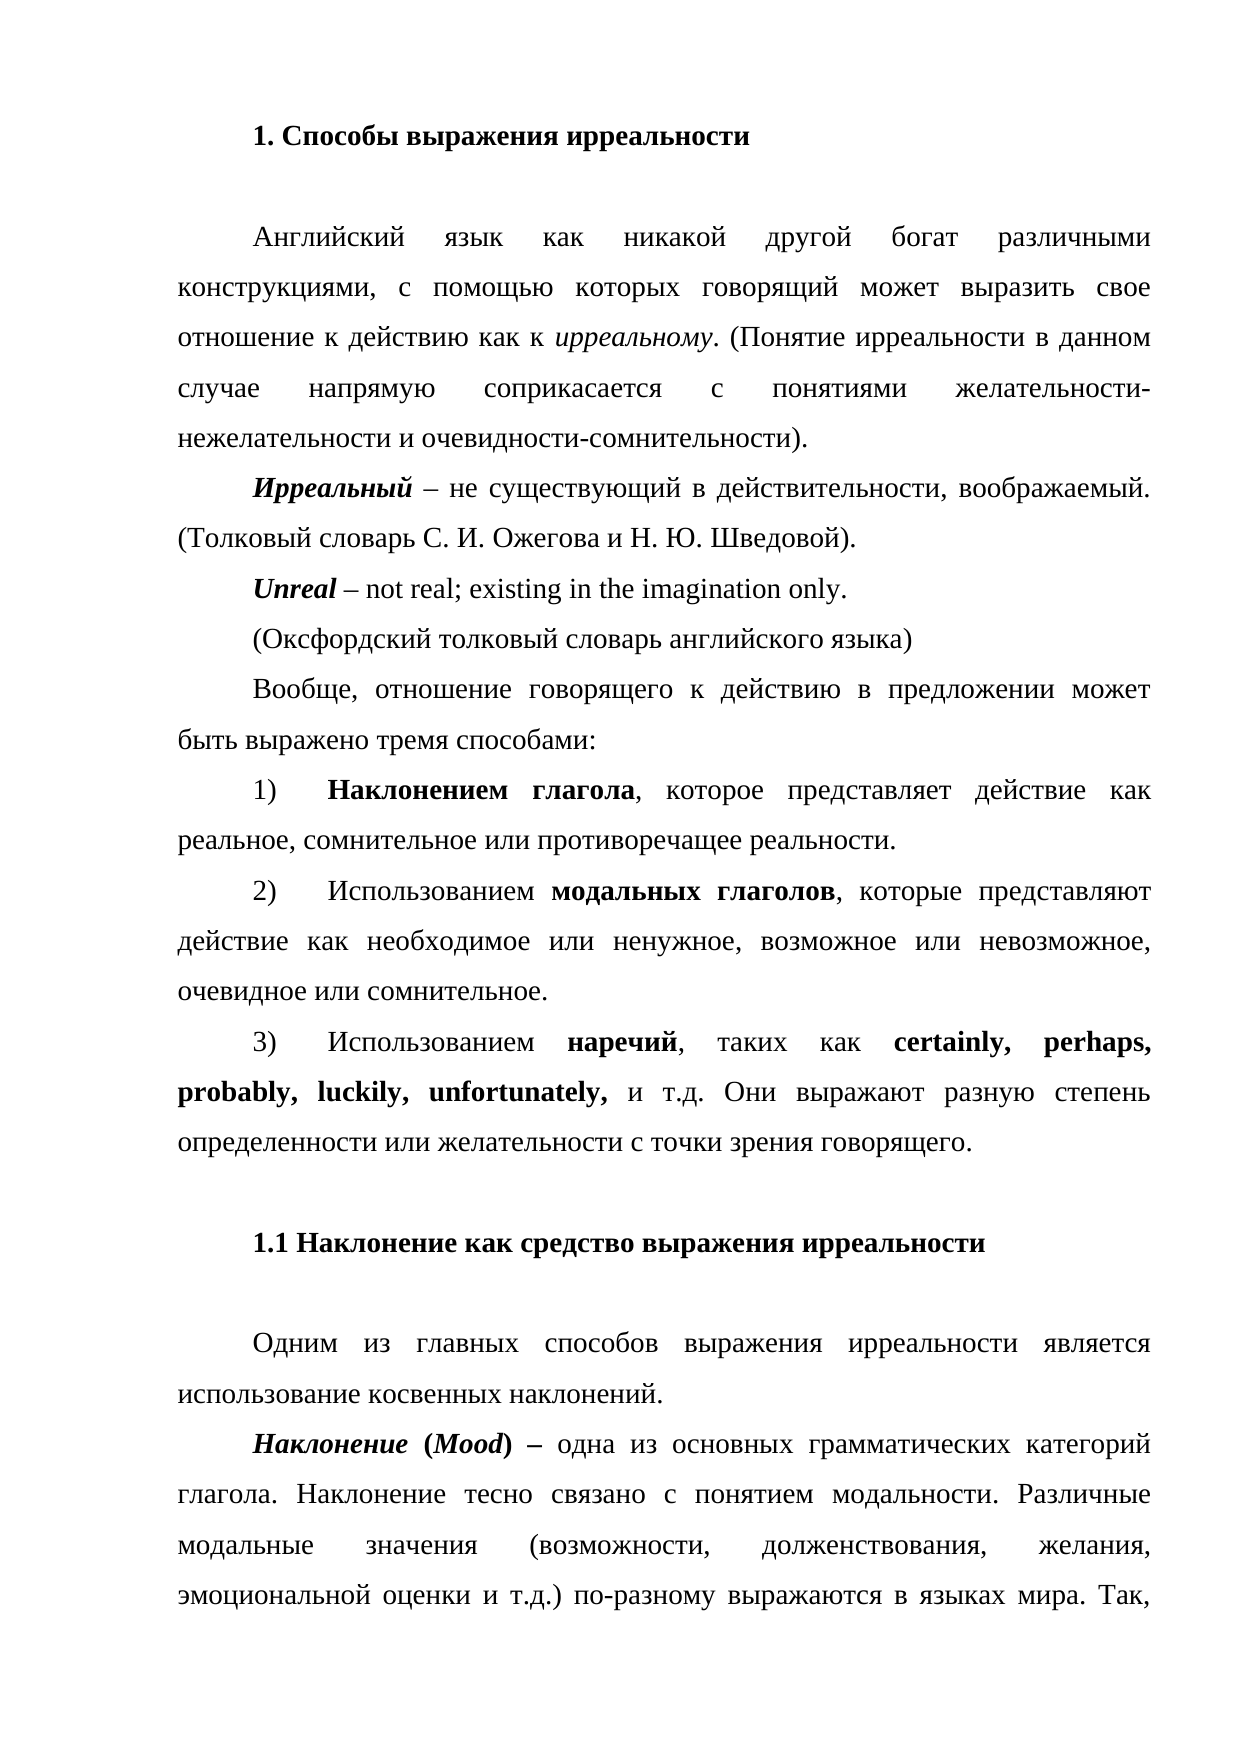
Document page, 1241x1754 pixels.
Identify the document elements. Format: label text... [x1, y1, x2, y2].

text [177, 1426, 1152, 1611]
list Наклонением глагола, которое представляет действие как реальное, сомнительное или противоречащее реальности. [177, 772, 1152, 856]
text (Оксфордский толковый словарь английского языка) [177, 621, 1152, 655]
text Unreal – not real; existing in the imagination only. [177, 571, 1152, 604]
text Ирреальный – не существующий в действительности, воображаемый. (Толковый словарь С. И. Ожегова и Н. Ю. Шведовой). [177, 470, 1152, 554]
list Использованием модальных глаголов, которые представляют действие как необходимое или ненужное, возможное или невозможное, очевидное или сомнительное. [177, 873, 1152, 1007]
list Использованием наречий, таких как certainly, perhaps, probably, luckily, unfortunately, и т.д. Они выражают разную степень определенности или желательности с точки зрения говорящего. [177, 1024, 1152, 1158]
text Английский язык как никакой другой богат различными конструкциями, с помощью которых говорящий может выразить свое отношение к действию как к ирреальному. (Понятие ирреальности в данном случае напрямую соприкасается с понятиями желательности-нежелательности и очевидности-сомнительности). [177, 219, 1152, 453]
text 1.1 Наклонение как средство выражения ирреальности [177, 1225, 1152, 1258]
text 1. Способы выражения ирреальности [177, 118, 1152, 152]
text Одним из главных способов выражения ирреальности является использование косвенных наклонений. [177, 1326, 1152, 1409]
text Вообще, отношение говорящего к действию в предложении может быть выражено тремя способами: [177, 672, 1152, 755]
